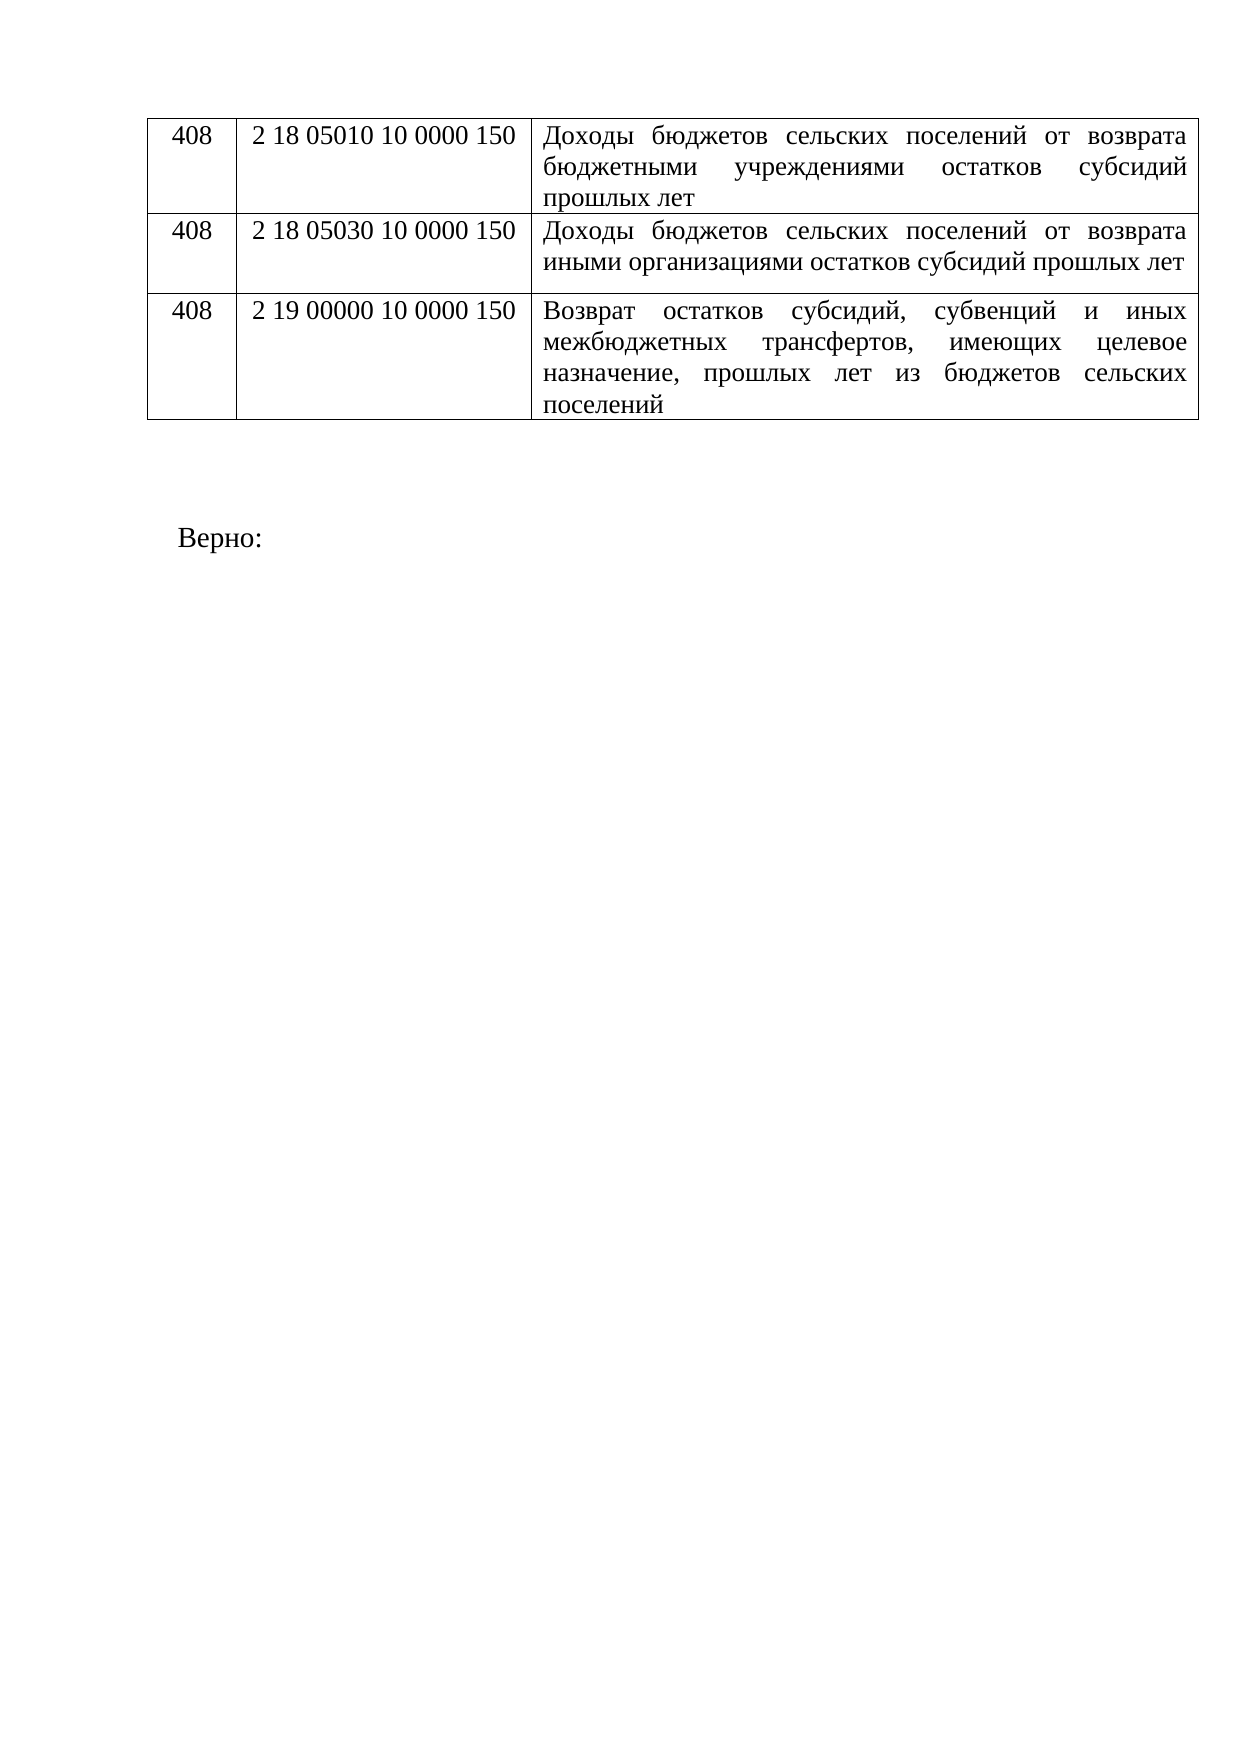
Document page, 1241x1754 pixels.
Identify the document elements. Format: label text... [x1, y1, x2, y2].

table_cell 2 19 00000 10 0000 150 [237, 294, 531, 419]
table_cell Возврат остатков субсидий, субвенций и иных межбюджетных трансфертов, имеющих целевое назначение, прошлых лет из бюджетов сельских поселений [532, 294, 1198, 419]
table_cell 2 18 05010 10 0000 150 [237, 119, 531, 213]
table_cell Доходы бюджетов сельских поселений от возврата бюджетными учреждениями остатков субсидий прошлых лет [532, 119, 1198, 213]
table_cell 408 [148, 214, 236, 293]
table_cell 408 [148, 294, 236, 419]
text Верно: [177, 521, 1152, 554]
table_cell 408 [148, 119, 236, 213]
table_cell Доходы бюджетов сельских поселений от возврата иными организациями остатков субсидий прошлых лет [532, 214, 1198, 293]
table_cell 2 18 05030 10 0000 150 [237, 214, 531, 293]
